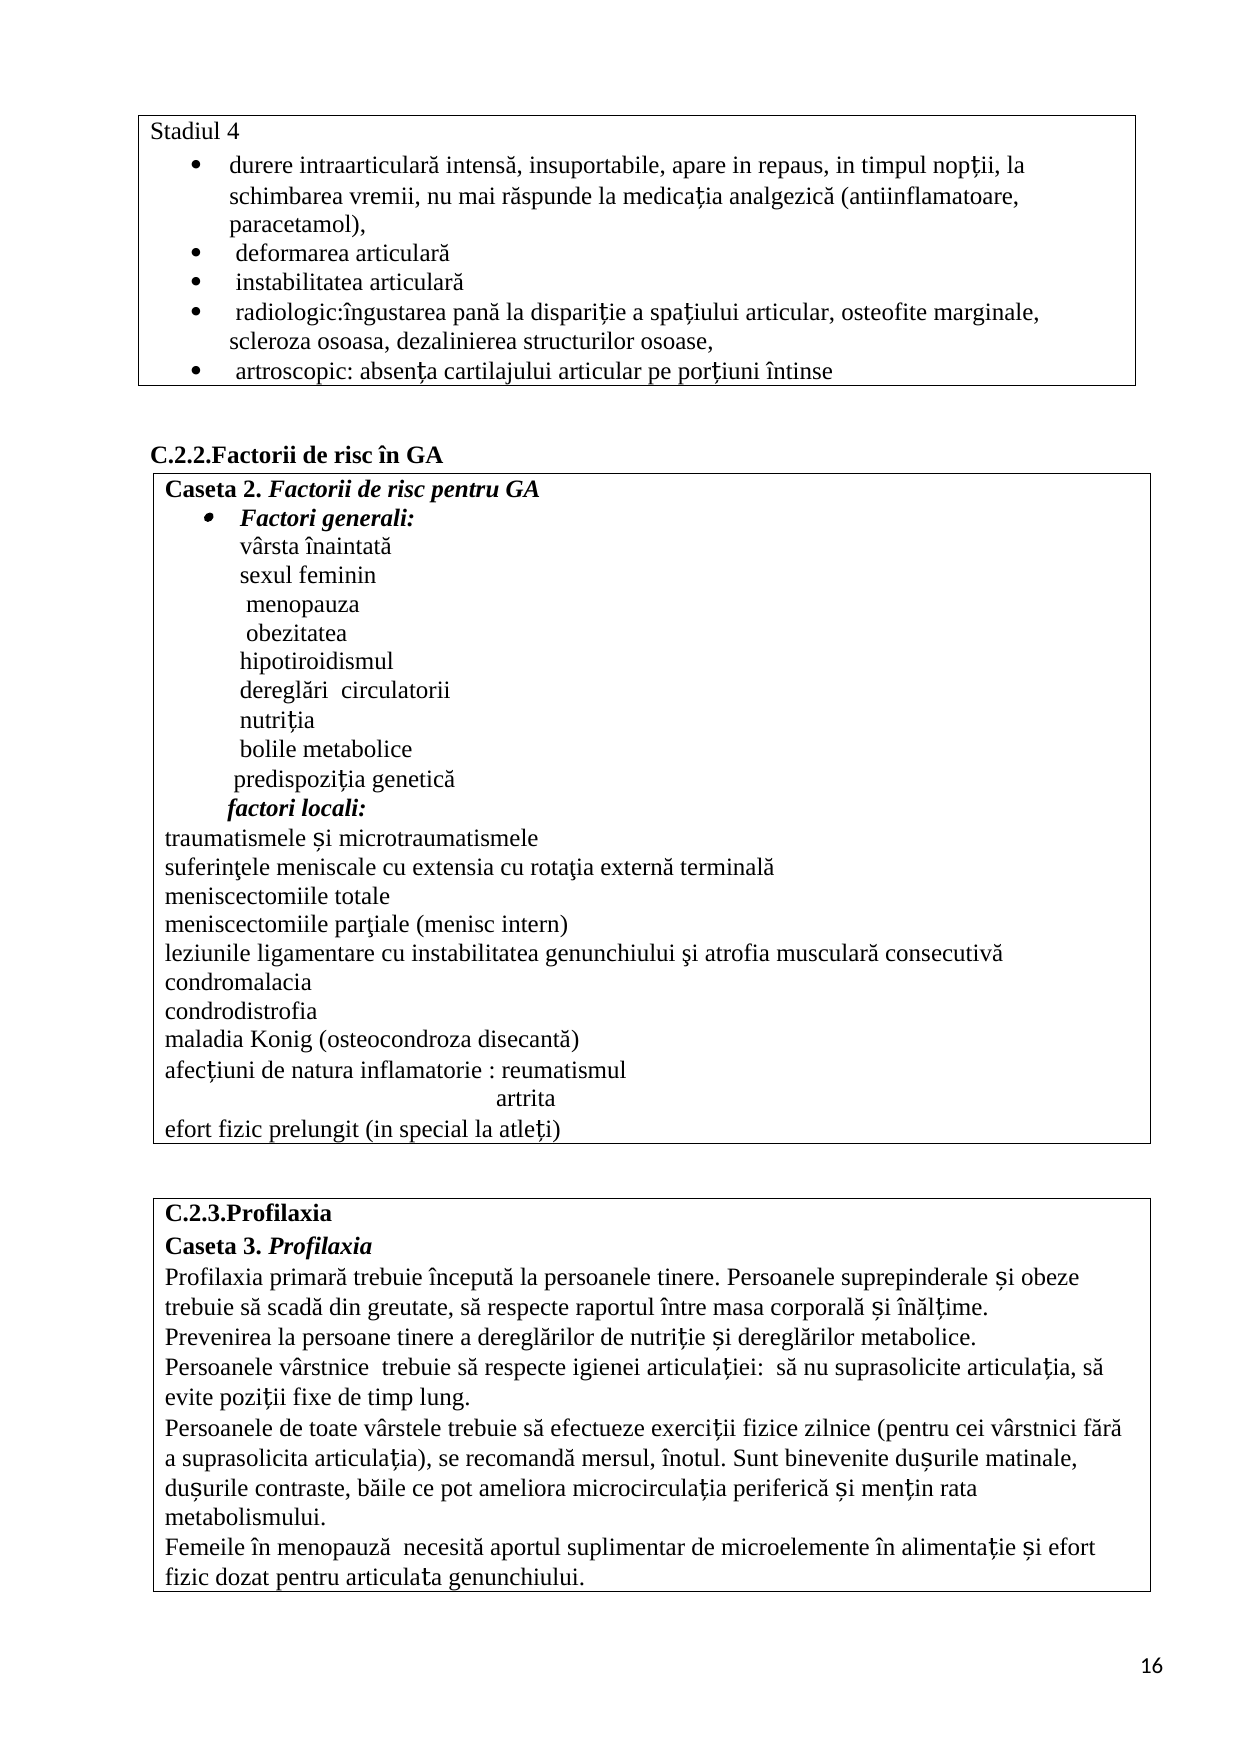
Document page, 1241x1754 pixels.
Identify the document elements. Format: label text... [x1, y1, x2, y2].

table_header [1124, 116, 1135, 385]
table_header Caseta 2. Factorii de risc pentru GA Factori generali: vârsta înaintată sexul feminin menopauza obezitatea hipotiroidismul dereglări circulatorii nutriția bolile metabolice predispoziția genetică factori locali: traumatismele și microtraumatismele suferinţele meniscale cu extensia cu rotaţia externă terminală meniscectomiile totale meniscectomiile parţiale (menisc intern) leziunile ligamentare cu instabilitatea genunchiului şi atrofia musculară consecutivă condromalacia condrodistrofia maladia Konig (osteocondroza disecantă) afecțiuni de natura inflamatorie : reumatismul artrita efort fizic prelungit (in special la atleți) [154, 474, 1150, 1142]
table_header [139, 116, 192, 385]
text C.2.2.Factorii de risc în GA [150, 440, 1163, 469]
